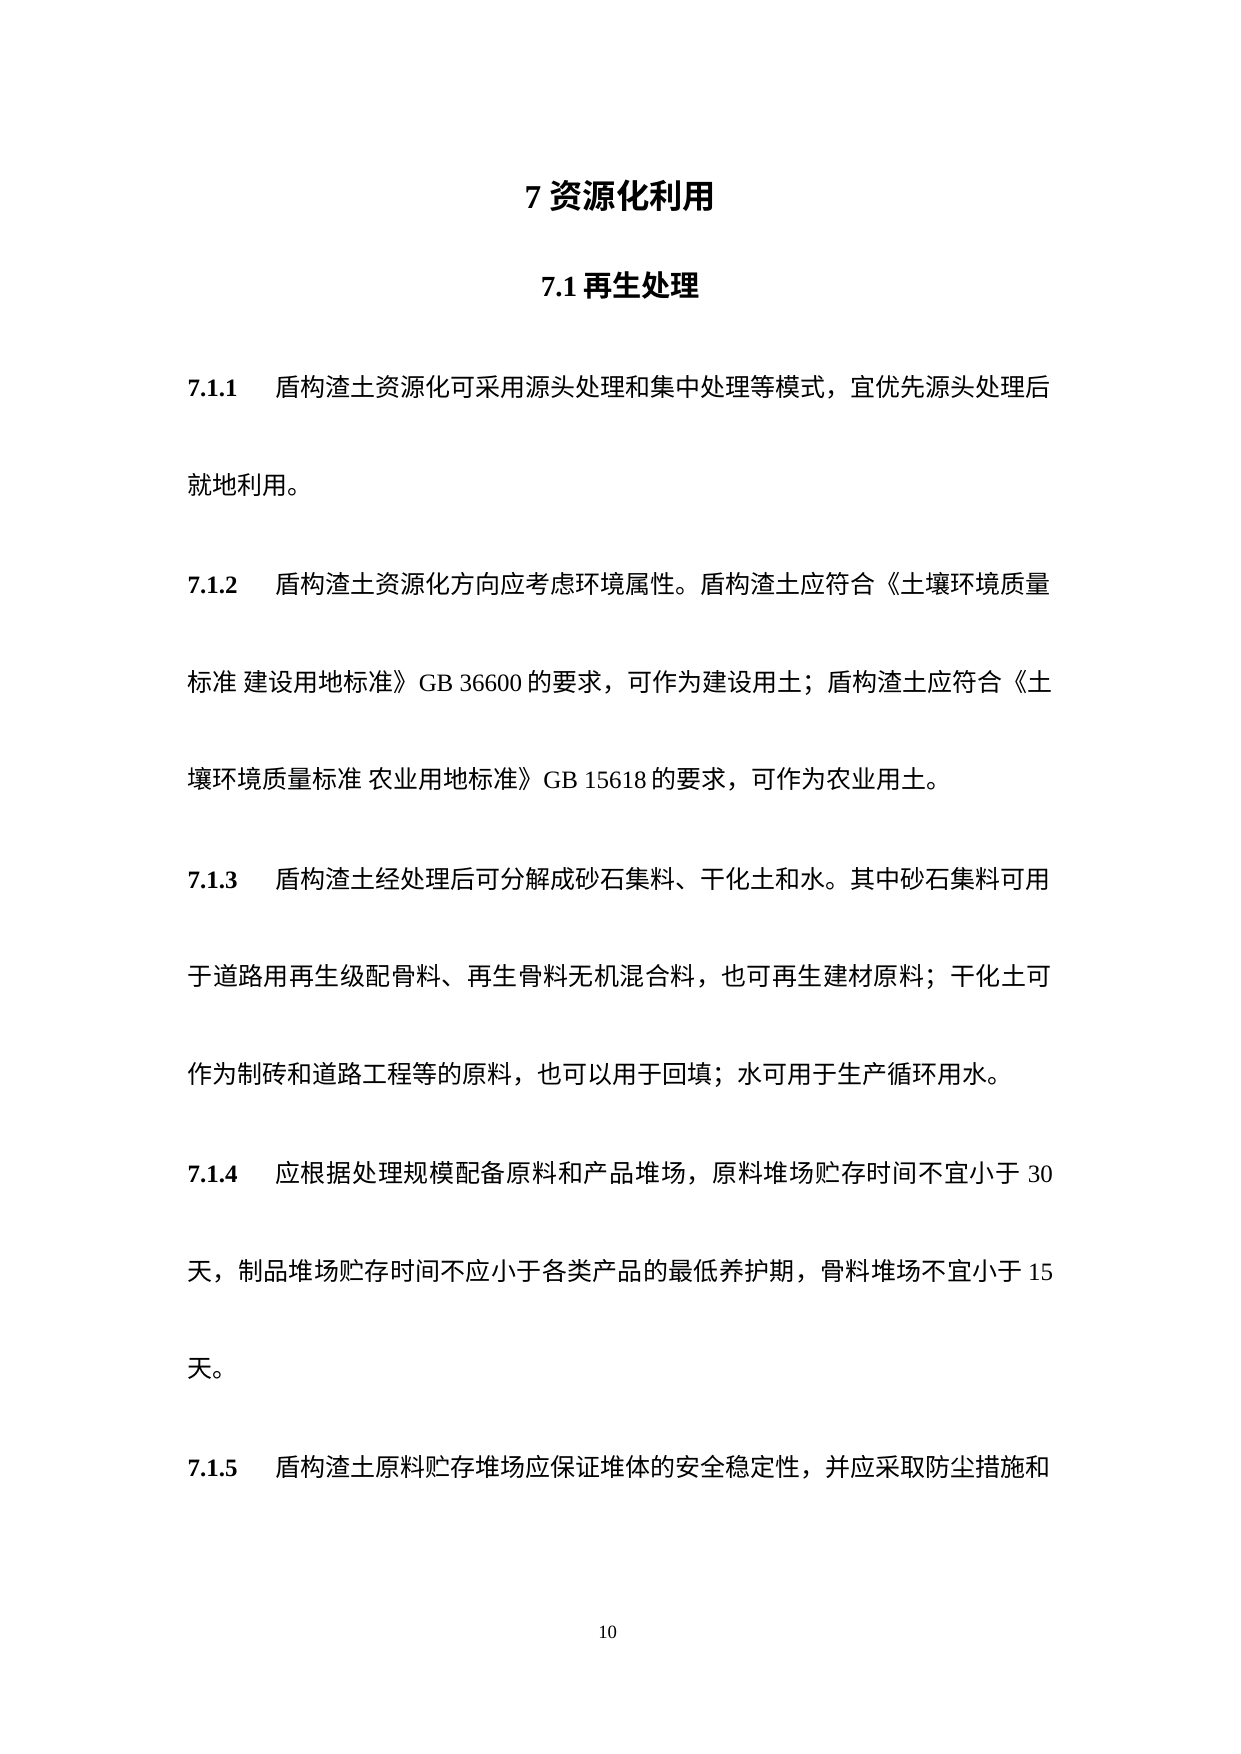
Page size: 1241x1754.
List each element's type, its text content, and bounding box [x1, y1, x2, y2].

text 7 资源化利用 [187, 162, 1053, 227]
list 盾构渣土资源化可采用源头处理和集中处理等模式，宜优先源头处理后就地利用。 [187, 353, 1053, 516]
text 7.1再生处理 [187, 251, 1053, 316]
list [187, 1433, 1053, 1498]
list 盾构渣土经处理后可分解成砂石集料、干化土和水。其中砂石集料可用于道路用再生级配骨料、再生骨料无机混合料，也可再生建材原料；干化土可作为制砖和道路工程等的原料，也可以用于回填；水可用于生产循环用水。 [187, 845, 1053, 1105]
list 应根据处理规模配备原料和产品堆场，原料堆场贮存时间不宜小于30天，制品堆场贮存时间不应小于各类产品的最低养护期，骨料堆场不宜小于15天。 [187, 1139, 1053, 1399]
list 盾构渣土资源化方向应考虑环境属性。盾构渣土应符合《土壤环境质量标准 建设用地标准》GB 36600的要求，可作为建设用土；盾构渣土应符合《土壤环境质量标准 农业用地标准》GB 15618的要求，可作为农业用土。 [187, 550, 1053, 810]
